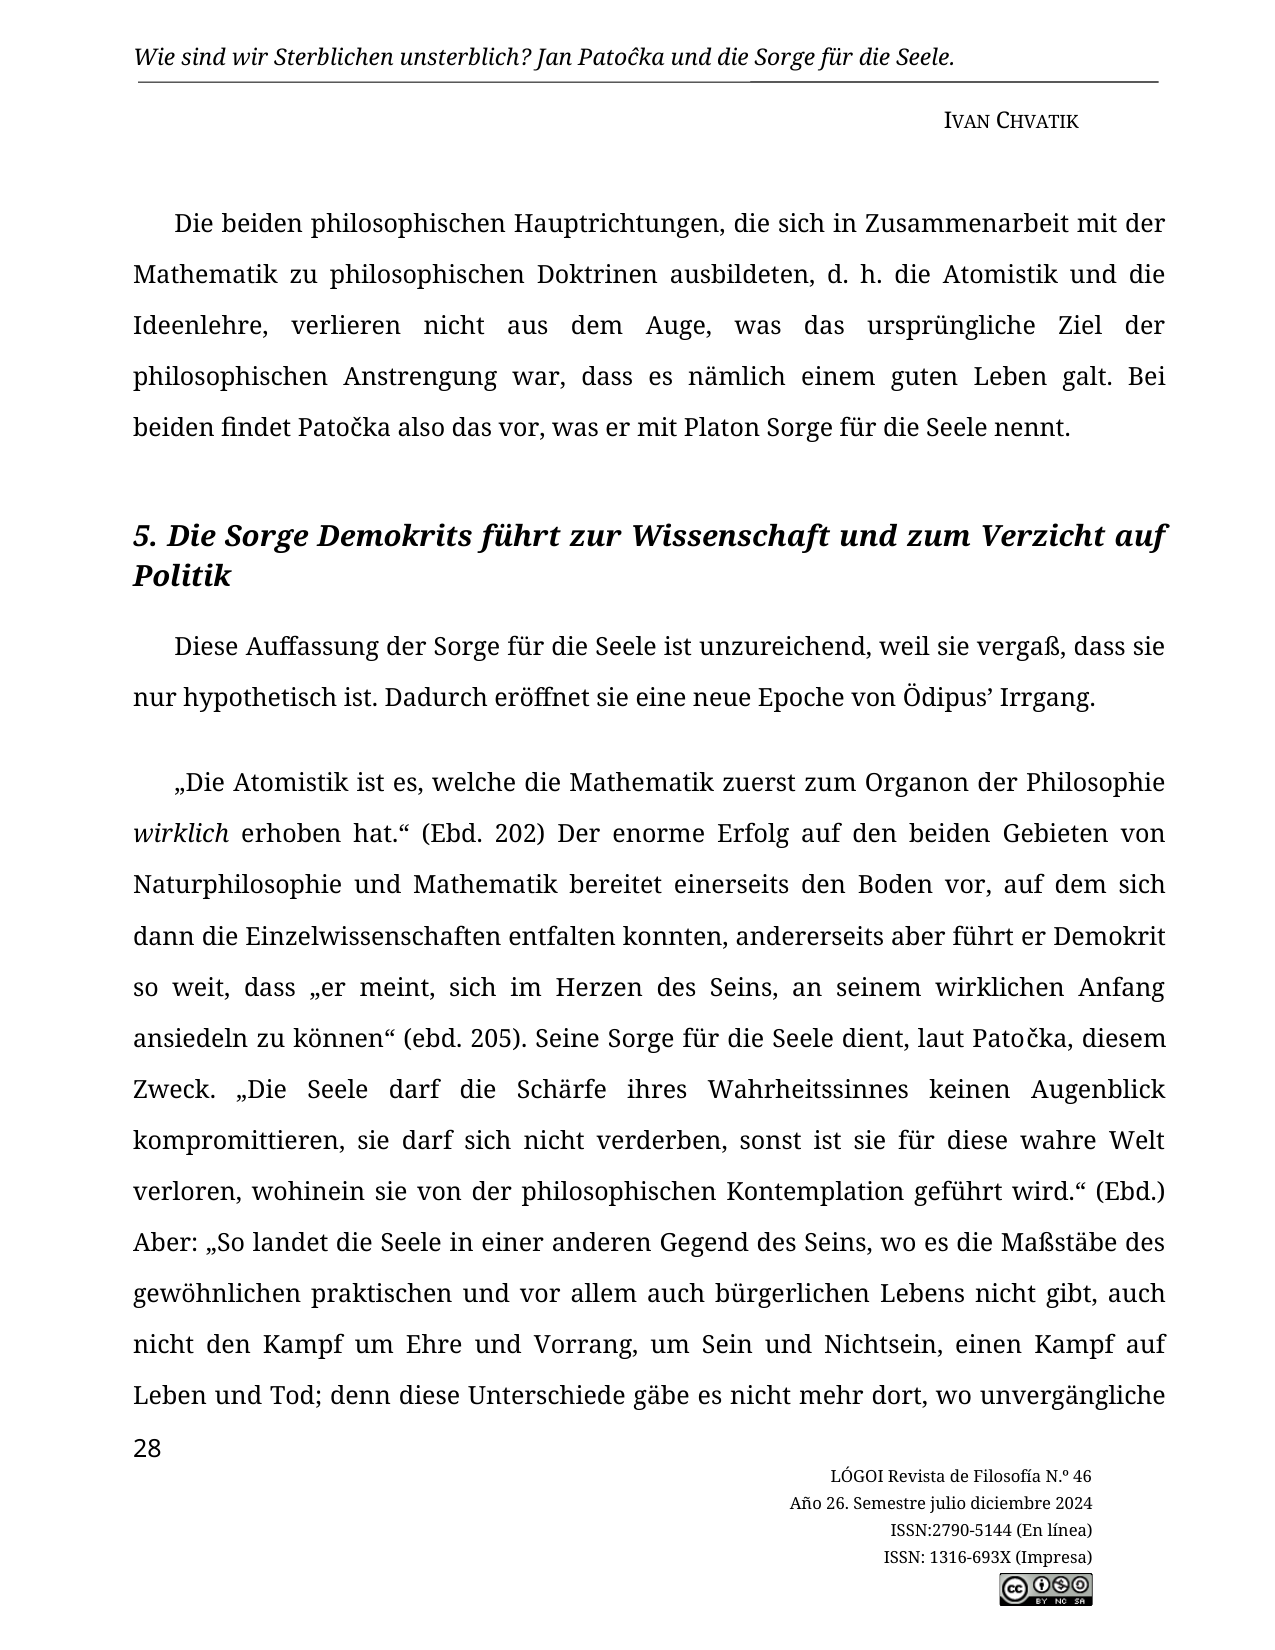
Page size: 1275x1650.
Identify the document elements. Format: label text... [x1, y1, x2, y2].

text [133, 765, 1167, 1412]
picture [999, 1573, 1093, 1606]
text Diese Auffassung der Sorge für die Seele ist unzureichend, weil sie vergaß, dass sie nur hypothetisch ist. Dadurch eröffnet sie eine neue Epoche von Ödipus’ Irrgang. [133, 629, 1167, 714]
text Die beiden philosophischen Hauptrichtungen, die sich in Zusammenarbeit mit der Mathematik zu philosophischen Doktrinen ausbildeten, d. h. die Atomistik und die Ideenlehre, verlieren nicht aus dem Auge, was das ursprüngliche Ziel der philosophischen Anstrengung war, dass es nämlich einem guten Leben galt. Bei beiden findet Patočka also das vor, was er mit Platon Sorge für die Seele nennt. [133, 205, 1167, 443]
text 5. Die Sorge Demokrits führt zur Wissenschaft und zum Verzicht auf Politik [133, 515, 1167, 595]
